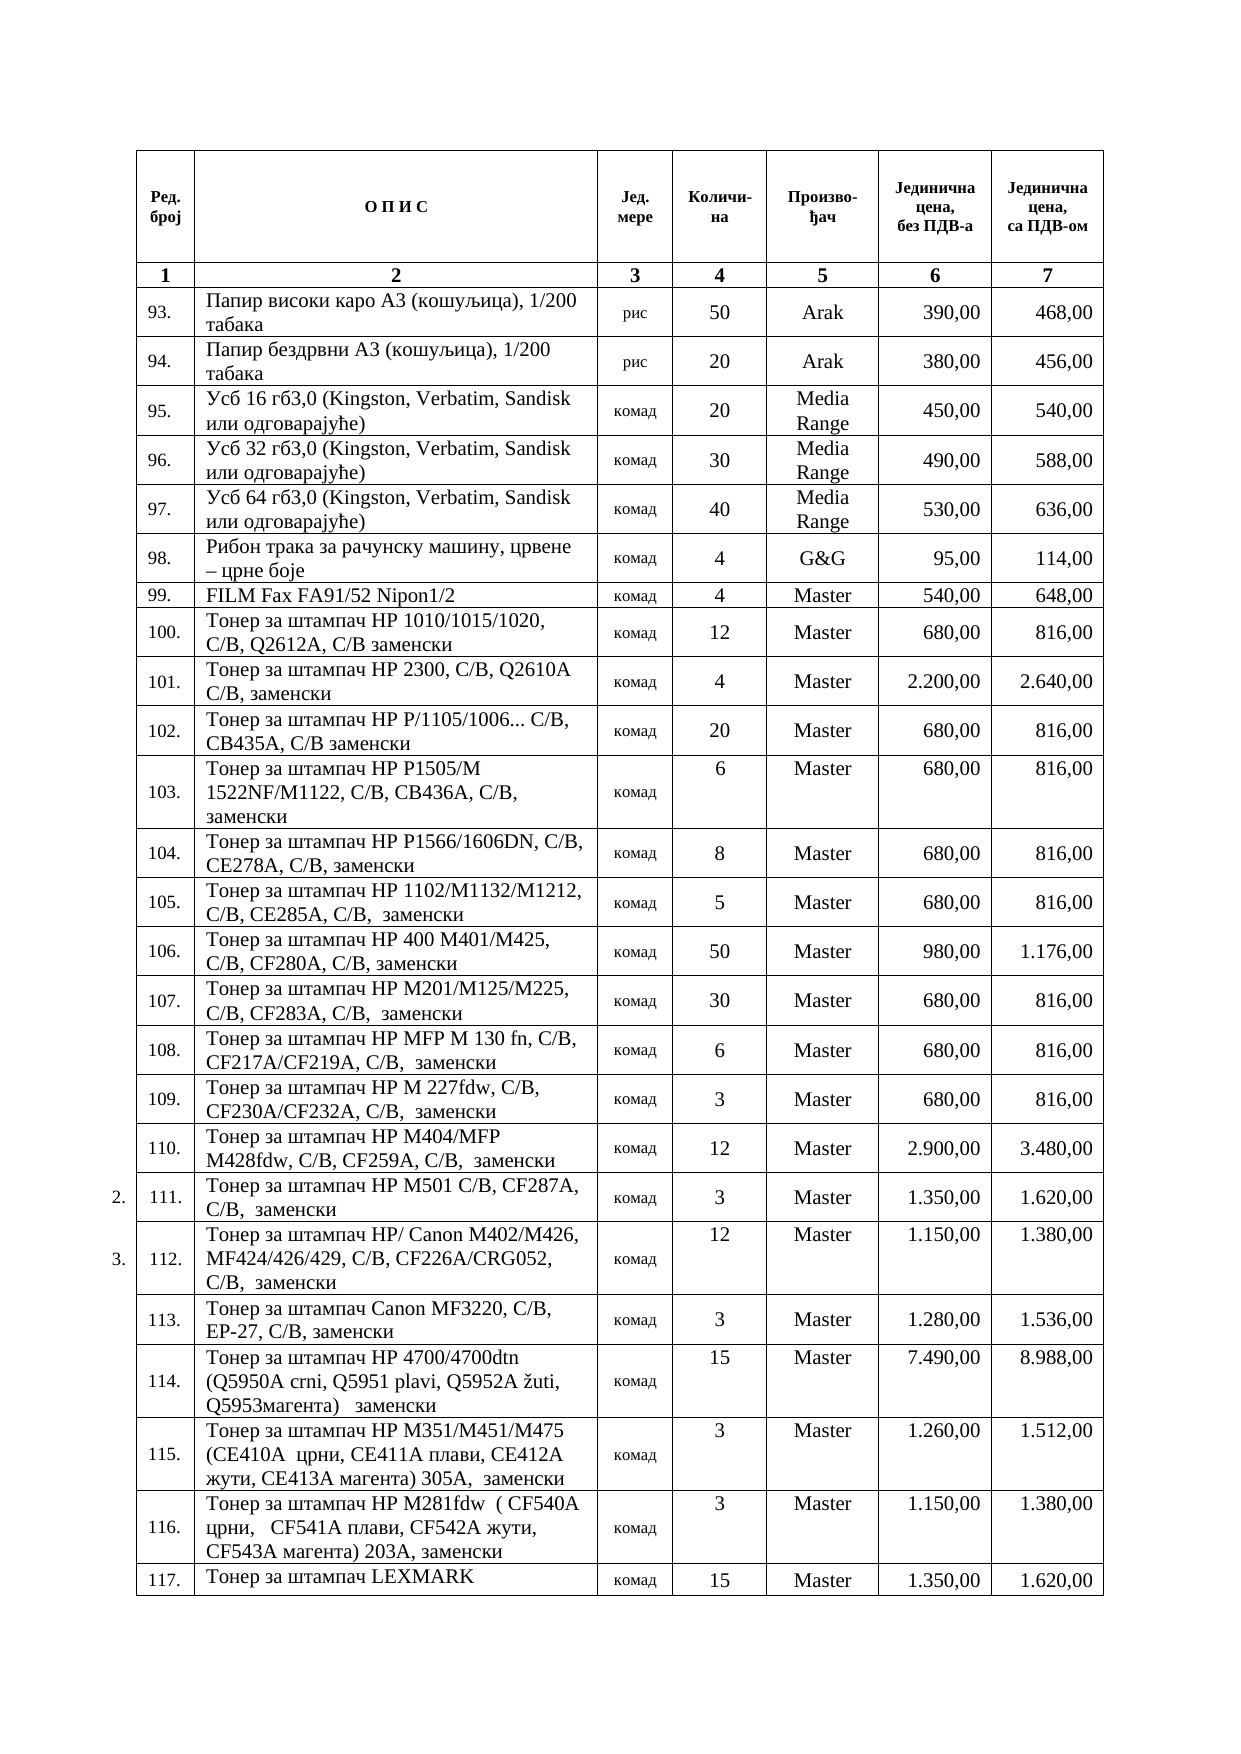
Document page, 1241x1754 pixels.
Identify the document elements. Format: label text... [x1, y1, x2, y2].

table_cell комад [598, 1222, 672, 1294]
table_cell комад [598, 1564, 672, 1595]
table_cell 30 [673, 976, 766, 1024]
table_cell Master [767, 657, 878, 705]
table_cell 93. [137, 288, 194, 336]
table_cell 3 [673, 1075, 766, 1123]
table_cell комад [598, 657, 672, 705]
table_cell 680,00 [879, 976, 991, 1024]
table_cell 816,00 [992, 1026, 1103, 1074]
table_cell комад [598, 386, 672, 434]
table_cell 1.350,00 [879, 1173, 991, 1221]
table_cell 1 [137, 263, 194, 287]
table_cell Media Range [767, 386, 878, 434]
table_cell 816,00 [992, 976, 1103, 1024]
table_cell 50 [673, 288, 766, 336]
table_cell Master [767, 1491, 878, 1563]
table_cell Master [767, 829, 878, 877]
table_cell 380,00 [879, 337, 991, 385]
table_cell 490,00 [879, 436, 991, 484]
table_cell Тонер за штампач HP 1010/1015/1020, C/B, Q2612А, C/B заменски [195, 608, 597, 656]
table_cell 6 [879, 263, 991, 287]
table_cell комад [598, 583, 672, 607]
table_cell 816,00 [992, 829, 1103, 877]
table_cell Тонер за штампач HP/ Canon M402/M426, MF424/426/429, C/B, CF226A/CRG052, C/B, заменски [195, 1222, 597, 1294]
table_cell комад [598, 878, 672, 926]
table_cell 5 [767, 263, 878, 287]
table_cell 816,00 [992, 706, 1103, 754]
table_cell 1.350,00 [879, 1564, 991, 1595]
table_cell комад [598, 608, 672, 656]
table_cell Тонер за штампач HP P1505/M 1522NF/M1122, C/B, CB436A, C/B, заменски [195, 756, 597, 828]
table_cell 8.988,00 [992, 1345, 1103, 1417]
table_cell Тонер за штампач HP 1102/M1132/M1212, C/B, CE285A, C/B, заменски [195, 878, 597, 926]
table_cell 106. [137, 927, 194, 975]
table_cell 6 [673, 756, 766, 828]
table_cell 816,00 [992, 608, 1103, 656]
table_cell комад [598, 1295, 672, 1343]
table_cell 816,00 [992, 756, 1103, 828]
table_cell 103. [137, 756, 194, 828]
table_cell 108. [137, 1026, 194, 1074]
table_cell Master [767, 976, 878, 1024]
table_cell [195, 1564, 597, 1595]
table_header О П И С [195, 151, 597, 262]
table_cell 2.200,00 [879, 657, 991, 705]
table_cell Master [767, 1124, 878, 1172]
table_cell 390,00 [879, 288, 991, 336]
table_cell 3 [598, 263, 672, 287]
table_cell Master [767, 706, 878, 754]
table_cell Папир високи каро А3 (кошуљица), 1/200 табака [195, 288, 597, 336]
table_cell 116. [137, 1491, 194, 1563]
table_cell 540,00 [992, 386, 1103, 434]
table_cell Master [767, 1295, 878, 1343]
table_cell Тонер за штампач HP M201/M125/M225, C/B, CF283A, C/B, заменски [195, 976, 597, 1024]
table_cell Master [767, 927, 878, 975]
table_cell Тонер за штампач HP P/1105/1006... C/B, CB435A, C/B заменски [195, 706, 597, 754]
table_cell 107. [137, 976, 194, 1024]
table_cell Master [767, 1418, 878, 1490]
table_cell 1.150,00 [879, 1222, 991, 1294]
table_cell комад [598, 756, 672, 828]
table_cell 100. [137, 608, 194, 656]
table_cell Master [767, 1173, 878, 1221]
table_cell G&G [767, 534, 878, 582]
table_header Ред. број [137, 151, 194, 262]
table_cell Тонер за штампач HP M 227fdw, C/B, CF230A/CF232A, C/B, заменски [195, 1075, 597, 1123]
table_cell Arak [767, 337, 878, 385]
table_cell комад [598, 927, 672, 975]
table_cell 3 [673, 1295, 766, 1343]
table_cell 468,00 [992, 288, 1103, 336]
table_cell 636,00 [992, 485, 1103, 533]
table_cell 7 [992, 263, 1103, 287]
table_cell рис [598, 337, 672, 385]
table_cell Папир бездрвни А3 (кошуљица), 1/200 табака [195, 337, 597, 385]
table_cell комад [598, 1491, 672, 1563]
table_cell 99. [137, 583, 194, 607]
table_cell 50 [673, 927, 766, 975]
table_cell 109. [137, 1075, 194, 1123]
table_cell Тонер за штампач HP M501 C/B, CF287A, C/B, заменски [195, 1173, 597, 1221]
table_cell 95,00 [879, 534, 991, 582]
table_header Јед. мере [598, 151, 672, 262]
table_cell 95. [137, 386, 194, 434]
table_cell 115. [137, 1418, 194, 1490]
table_cell Media Range [767, 436, 878, 484]
table_cell 2 [195, 263, 597, 287]
table_cell FILM Fax FA91/52 Nipon1/2 [195, 583, 597, 607]
table_cell 101. [137, 657, 194, 705]
table_cell 6 [673, 1026, 766, 1074]
table_cell 5 [673, 878, 766, 926]
table_cell 680,00 [879, 756, 991, 828]
table_cell 114,00 [992, 534, 1103, 582]
table_cell 12 [673, 608, 766, 656]
table_cell 980,00 [879, 927, 991, 975]
table_cell 3.480,00 [992, 1124, 1103, 1172]
table_cell Тонер за штампач HP M351/M451/M475 (CE410A црни, CE411A плави, CE412A жути, CE413A магента) 305А, заменски [195, 1418, 597, 1490]
table_cell 2.900,00 [879, 1124, 991, 1172]
table_cell 450,00 [879, 386, 991, 434]
table_cell комад [598, 1418, 672, 1490]
table_cell Master [767, 583, 878, 607]
table_cell Усб 16 гб3,0 (Kingston, Verbatim, Sandisk или одговарајуће) [195, 386, 597, 434]
table_cell рис [598, 288, 672, 336]
table_cell 111. [137, 1173, 194, 1221]
table_cell 588,00 [992, 436, 1103, 484]
table_cell комад [598, 534, 672, 582]
table_cell 98. [137, 534, 194, 582]
table_cell Master [767, 608, 878, 656]
table_cell 816,00 [992, 1075, 1103, 1123]
table_cell Усб 64 гб3,0 (Kingston, Verbatim, Sandisk или одговарајуће) [195, 485, 597, 533]
table_cell 3 [673, 1418, 766, 1490]
table_cell Master [767, 1564, 878, 1595]
table_cell 1.380,00 [992, 1491, 1103, 1563]
table_cell 1.620,00 [992, 1173, 1103, 1221]
table_cell 680,00 [879, 829, 991, 877]
table_cell 96. [137, 436, 194, 484]
table_cell Тонер за штампач HP 2300, C/B, Q2610A C/B, заменски [195, 657, 597, 705]
table_cell Master [767, 1026, 878, 1074]
table_cell Тонер за штампач HP MFP M 130 fn, C/B, CF217A/CF219A, C/B, заменски [195, 1026, 597, 1074]
table_cell 104. [137, 829, 194, 877]
table_cell 1.536,00 [992, 1295, 1103, 1343]
table_cell 1.176,00 [992, 927, 1103, 975]
table_cell 816,00 [992, 878, 1103, 926]
table_cell Тонер за штампач HP P1566/1606DN, C/B, CE278A, C/B, заменски [195, 829, 597, 877]
table_cell 2.640,00 [992, 657, 1103, 705]
table_cell Усб 32 гб3,0 (Kingston, Verbatim, Sandisk или одговарајуће) [195, 436, 597, 484]
table_header Произво-ђач [767, 151, 878, 262]
table_cell Рибон трака за рачунску машину, црвене – црне боје [195, 534, 597, 582]
table_cell 40 [673, 485, 766, 533]
table_cell 1.512,00 [992, 1418, 1103, 1490]
table_cell 540,00 [879, 583, 991, 607]
table_header Јединична цена, са ПДВ-ом [992, 151, 1103, 262]
table_cell 12 [673, 1124, 766, 1172]
table_cell Тонер за штампач HP 400 M401/M425, C/B, CF280A, C/B, заменски [195, 927, 597, 975]
table_cell 20 [673, 706, 766, 754]
table_cell комад [598, 829, 672, 877]
table_cell Тонер за штампач Canon MF3220, C/B, EP-27, C/B, заменски [195, 1295, 597, 1343]
table_cell 8 [673, 829, 766, 877]
table_cell 3 [673, 1173, 766, 1221]
table_cell 112. [137, 1222, 194, 1294]
table_cell Master [767, 756, 878, 828]
table_cell 114. [137, 1345, 194, 1417]
table_header Јединична цена, без ПДВ-а [879, 151, 991, 262]
table_cell 680,00 [879, 1075, 991, 1123]
table_cell 102. [137, 706, 194, 754]
table_cell 113. [137, 1295, 194, 1343]
table_cell 680,00 [879, 1026, 991, 1074]
table_cell Master [767, 1222, 878, 1294]
table_cell комад [598, 436, 672, 484]
table_cell комад [598, 1124, 672, 1172]
table_cell 680,00 [879, 706, 991, 754]
table_cell 456,00 [992, 337, 1103, 385]
table_cell 20 [673, 386, 766, 434]
table_cell Тонер за штампач HP 4700/4700dtn (Q5950A crni, Q5951 plavi, Q5952A žuti, Q5953магента) заменски [195, 1345, 597, 1417]
table_cell комад [598, 1345, 672, 1417]
table_cell 15 [673, 1345, 766, 1417]
table_cell Arak [767, 288, 878, 336]
table_cell Master [767, 1345, 878, 1417]
table_cell 680,00 [879, 608, 991, 656]
table_cell 1.280,00 [879, 1295, 991, 1343]
table_cell 110. [137, 1124, 194, 1172]
table_cell 94. [137, 337, 194, 385]
table_cell 530,00 [879, 485, 991, 533]
table_cell 1.260,00 [879, 1418, 991, 1490]
table_cell Тонер за штампач HP M404/MFP M428fdw, C/B, CF259A, C/B, заменски [195, 1124, 597, 1172]
table_cell 30 [673, 436, 766, 484]
table_cell 15 [673, 1564, 766, 1595]
table_cell комад [598, 1075, 672, 1123]
table_cell комад [598, 976, 672, 1024]
table_cell Master [767, 1075, 878, 1123]
table_cell 4 [673, 534, 766, 582]
table_header Количи- на [673, 151, 766, 262]
table_cell 648,00 [992, 583, 1103, 607]
table_cell 4 [673, 657, 766, 705]
table_cell комад [598, 1173, 672, 1221]
table_cell 4 [673, 263, 766, 287]
table_cell комад [598, 1026, 672, 1074]
table_cell комад [598, 706, 672, 754]
table_cell комад [598, 485, 672, 533]
table_cell Media Range [767, 485, 878, 533]
table_cell 20 [673, 337, 766, 385]
table_cell 97. [137, 485, 194, 533]
table_cell 105. [137, 878, 194, 926]
table_cell 7.490,00 [879, 1345, 991, 1417]
table_cell 1.380,00 [992, 1222, 1103, 1294]
table_cell 117. [137, 1564, 194, 1595]
table_cell Тонер за штампач HP M281fdw ( CF540A црни, CF541A плави, CF542A жути, CF543A магента) 203А, заменски [195, 1491, 597, 1563]
table_cell Master [767, 878, 878, 926]
table_cell 4 [673, 583, 766, 607]
table_cell 680,00 [879, 878, 991, 926]
table_cell 3 [673, 1491, 766, 1563]
table_cell 1.150,00 [879, 1491, 991, 1563]
table_cell 1.620,00 [992, 1564, 1103, 1595]
table_cell 12 [673, 1222, 766, 1294]
